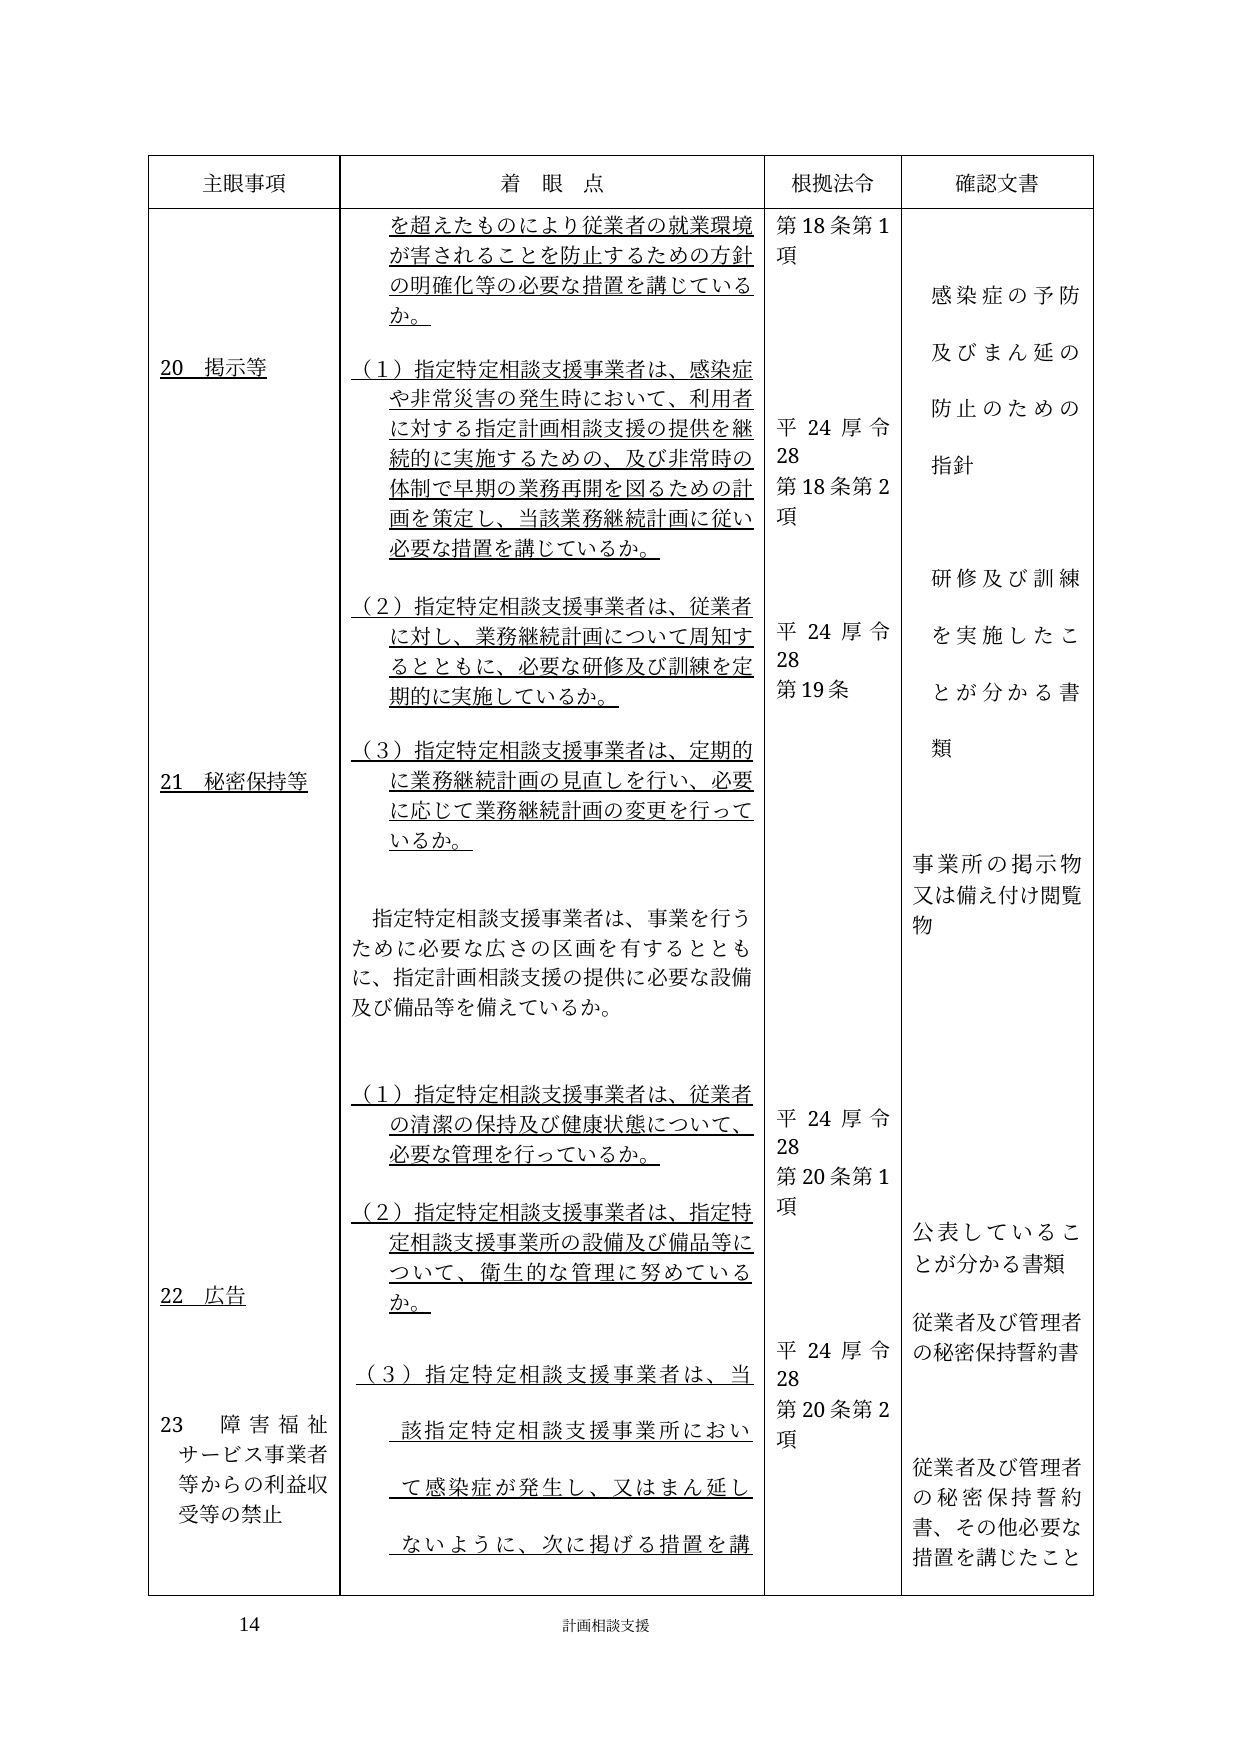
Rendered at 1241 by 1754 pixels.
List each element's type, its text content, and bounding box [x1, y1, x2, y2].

table_header 根拠法令 [765, 156, 901, 208]
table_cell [902, 209, 1093, 1595]
table_header 確認文書 [902, 156, 1093, 208]
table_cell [341, 209, 764, 1595]
table_header 着 眼 点 [341, 156, 764, 208]
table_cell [149, 209, 339, 1595]
table_header 主眼事項 [149, 156, 339, 208]
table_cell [765, 209, 901, 1595]
